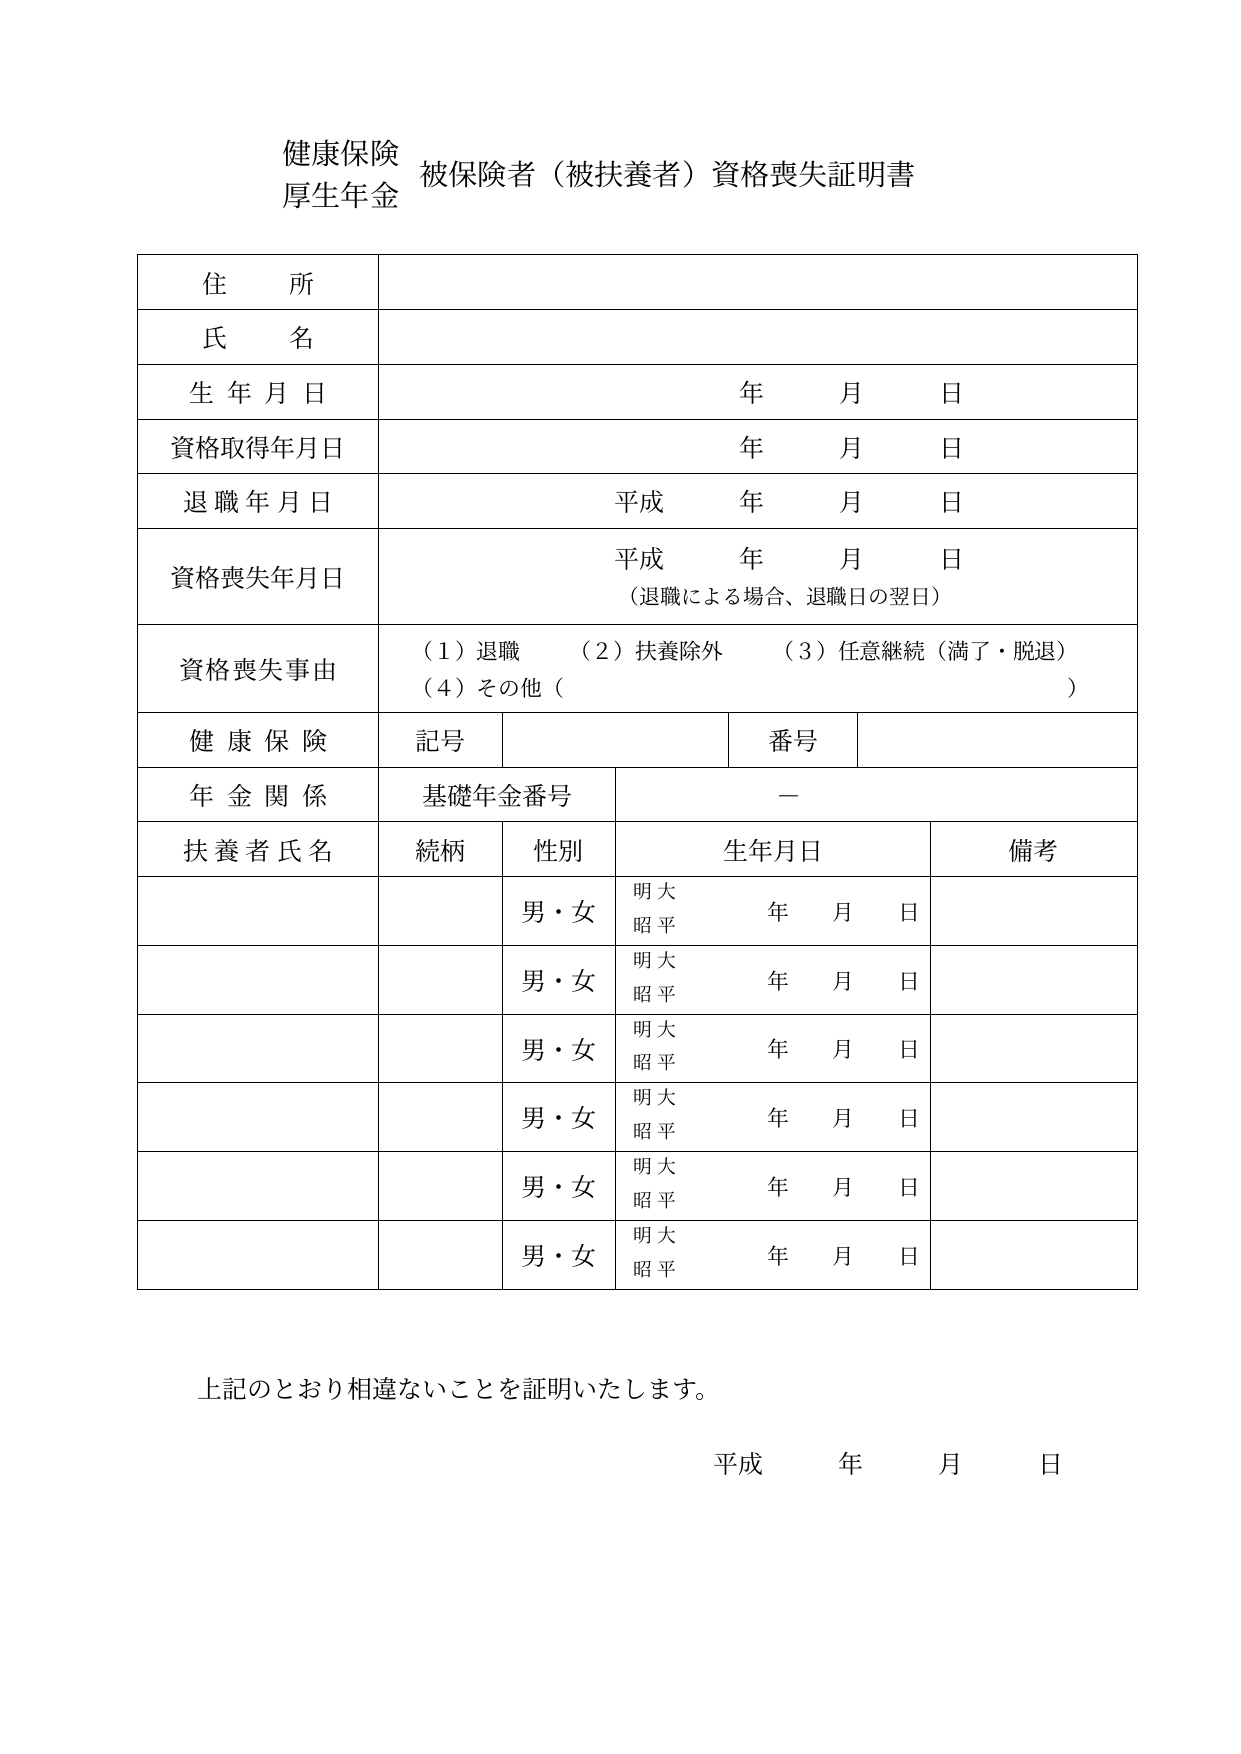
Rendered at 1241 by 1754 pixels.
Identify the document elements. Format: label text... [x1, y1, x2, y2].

table_cell [379, 1083, 502, 1151]
table_cell [379, 310, 1137, 364]
table_cell [931, 1221, 1137, 1288]
table_cell [138, 1152, 378, 1220]
table_cell 年 月 日 [694, 1152, 930, 1220]
table_cell [138, 1221, 378, 1288]
table_cell [931, 1015, 1137, 1082]
table_cell [138, 877, 378, 945]
table_cell 男・女 [503, 1015, 615, 1082]
table_cell 扶養者氏名 [138, 822, 378, 876]
text 平成 年 月 日 [148, 1444, 1063, 1481]
table_cell 年 月 日 [694, 1015, 930, 1082]
table_cell [379, 1152, 502, 1220]
table_cell 記号 [379, 713, 502, 767]
table_cell 男・女 [503, 946, 615, 1013]
table_cell － [616, 768, 1137, 821]
table_cell 健康保険 [138, 713, 378, 767]
table_cell [379, 1015, 502, 1082]
table_header 健康保険 厚生年金 [207, 131, 409, 215]
table_cell 明 大 昭 平 [616, 1015, 694, 1082]
table_cell 男・女 [503, 1152, 615, 1220]
table_cell 年 月 日 [694, 877, 930, 945]
table_cell 生年月日 [616, 822, 930, 876]
table_cell 明 大 昭 平 [616, 877, 694, 945]
table_cell 年 月 日 [694, 1083, 930, 1151]
table_cell [138, 1083, 378, 1151]
table_cell [138, 946, 378, 1013]
table_cell 平成 年 月 日 [379, 474, 1137, 528]
table_cell [379, 946, 502, 1013]
table_cell 明 大 昭 平 [616, 1221, 694, 1288]
table_cell [379, 877, 502, 945]
table_cell [931, 946, 1137, 1013]
table_cell 年 月 日 [379, 420, 1137, 473]
table_cell 続柄 [379, 822, 502, 876]
table_cell 資格喪失年月日 [138, 529, 378, 624]
table_cell 平成 年 月 日 （退職による場合、退職日の翌日） [379, 529, 1137, 624]
table_cell [379, 1221, 502, 1288]
table_cell 退職年月日 [138, 474, 378, 528]
text 上記のとおり相違ないことを証明いたします。 [148, 1369, 1092, 1406]
table_cell 男・女 [503, 1083, 615, 1151]
table_cell 男・女 [503, 877, 615, 945]
table_cell [138, 1015, 378, 1082]
table_cell 氏名 [138, 310, 378, 364]
table_cell 明 大 昭 平 [616, 1152, 694, 1220]
table_cell 資格喪失事由 [138, 625, 378, 712]
table_cell 明 大 昭 平 [616, 1083, 694, 1151]
table_cell [858, 713, 1137, 767]
table_header 被保険者（被扶養者）資格喪失証明書 [409, 131, 970, 215]
table_cell [503, 713, 728, 767]
table_cell 備考 [931, 822, 1137, 876]
table_cell 基礎年金番号 [379, 768, 615, 821]
table_header [379, 255, 1137, 309]
table_cell 年金関係 [138, 768, 378, 821]
table_cell （１）退職 （２）扶養除外 （３）任意継続（満了・脱退） （４）その他（ ） [379, 625, 1137, 712]
table_cell 年 月 日 [694, 1221, 930, 1288]
table_cell [931, 1083, 1137, 1151]
table_cell 生年月日 [138, 365, 378, 418]
table_header 住所 [138, 255, 378, 309]
table_cell [931, 877, 1137, 945]
table_cell 資格取得年月日 [138, 420, 378, 473]
table_cell 明 大 昭 平 [616, 946, 694, 1013]
table_cell 男・女 [503, 1221, 615, 1288]
table_cell 番号 [729, 713, 857, 767]
table_cell [931, 1152, 1137, 1220]
table_cell 年 月 日 [379, 365, 1137, 418]
table_cell 年 月 日 [694, 946, 930, 1013]
table_cell 性別 [503, 822, 615, 876]
